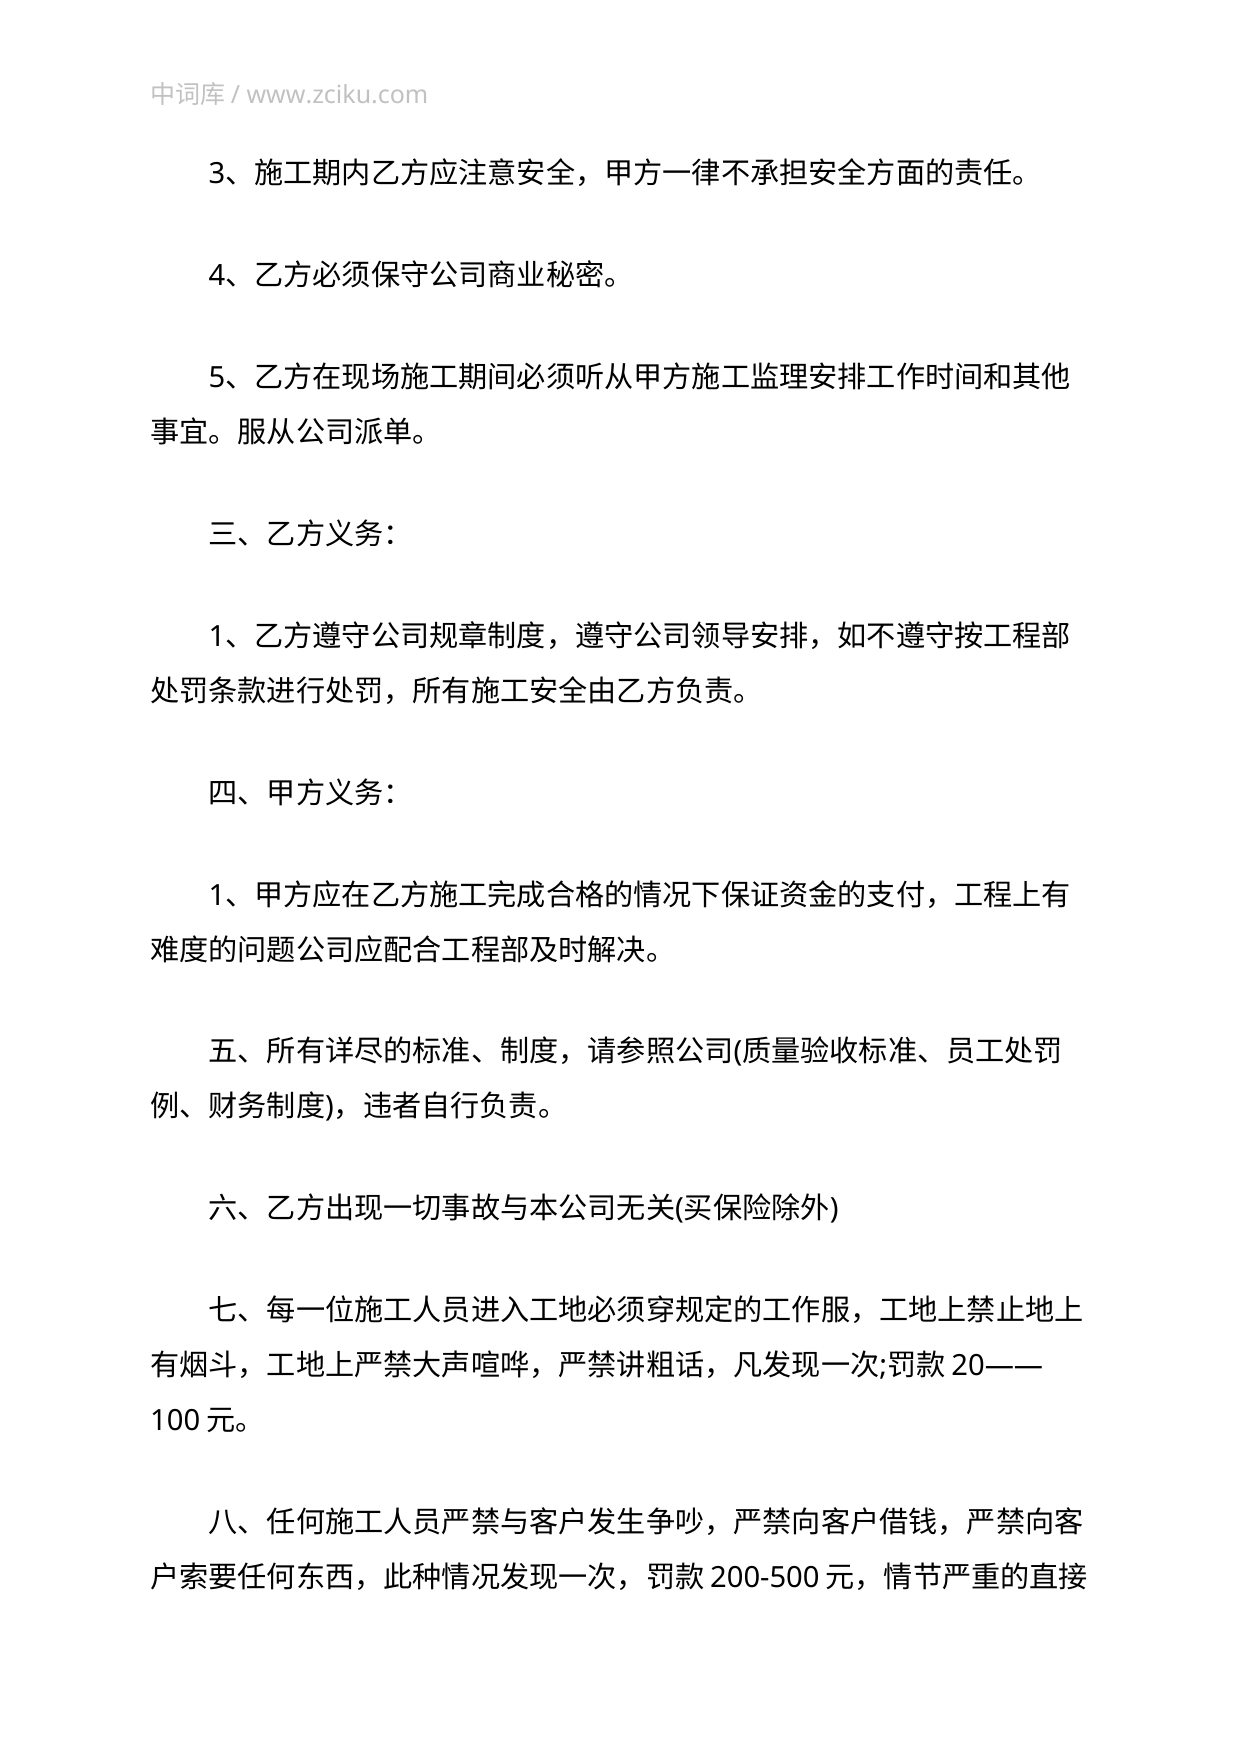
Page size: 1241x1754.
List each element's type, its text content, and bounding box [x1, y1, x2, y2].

text 3、施工期内乙方应注意安全，甲方一律不承担安全方面的责任。 [150, 150, 1090, 192]
text 5、乙方在现场施工期间必须听从甲方施工监理安排工作时间和其他事宜。服从公司派单。 [150, 354, 1090, 451]
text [150, 1499, 1090, 1596]
text 1、乙方遵守公司规章制度，遵守公司领导安排，如不遵守按工程部处罚条款进行处罚，所有施工安全由乙方负责。 [150, 612, 1090, 710]
text 1、甲方应在乙方施工完成合格的情况下保证资金的支付，工程上有难度的问题公司应配合工程部及时解决。 [150, 871, 1090, 968]
text 五、所有详尽的标准、制度，请参照公司(质量验收标准、员工处罚例、财务制度)，违者自行负责。 [150, 1028, 1090, 1125]
text 4、乙方必须保守公司商业秘密。 [150, 252, 1090, 294]
text 三、乙方义务： [150, 511, 1090, 553]
text 四、甲方义务： [150, 769, 1090, 812]
text 七、每一位施工人员进入工地必须穿规定的工作服，工地上禁止地上有烟斗，工地上严禁大声喧哗，严禁讲粗话，凡发现一次;罚款20——100元。 [150, 1287, 1090, 1439]
text 六、乙方出现一切事故与本公司无关(买保险除外) [150, 1185, 1090, 1227]
